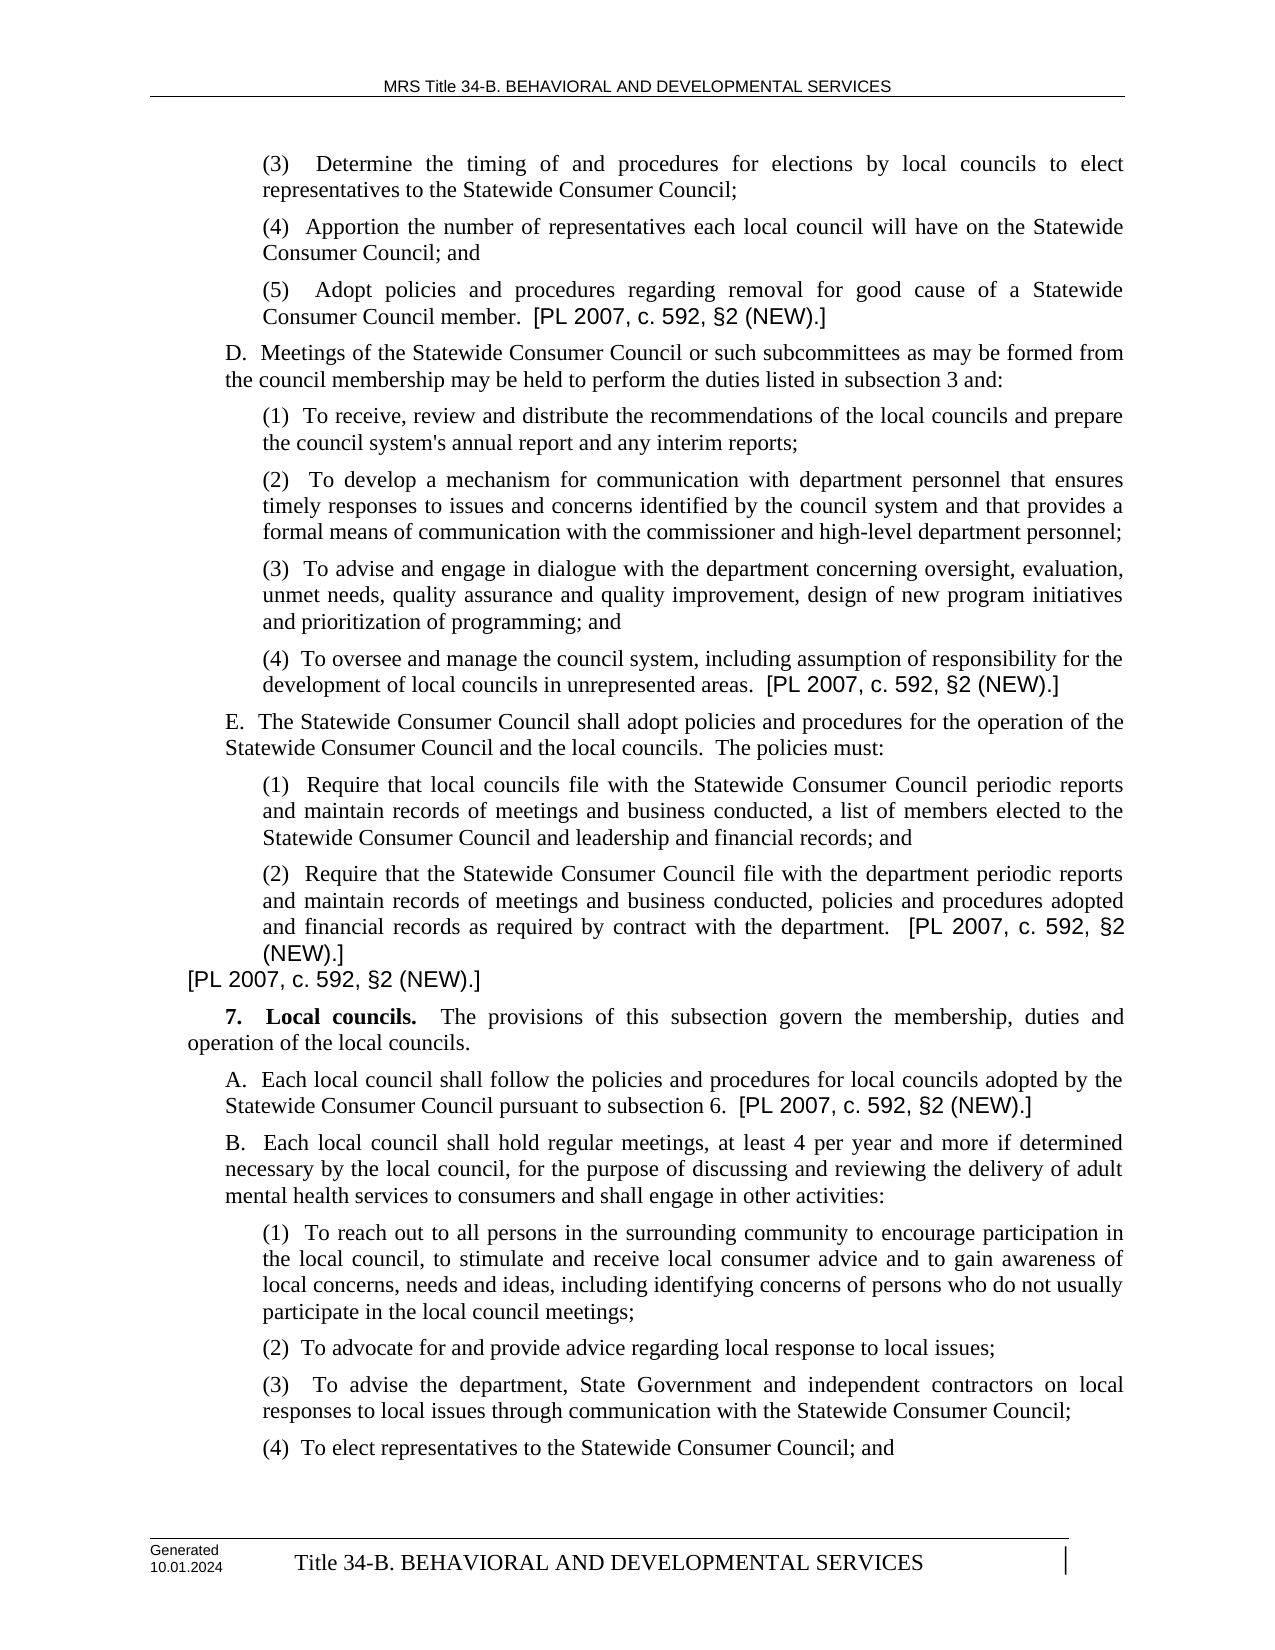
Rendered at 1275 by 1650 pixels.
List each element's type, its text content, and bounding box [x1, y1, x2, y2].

text (3) Determine the timing of and procedures for elections by local councils to elect representatives to the Statewide Consumer Council; [262, 150, 1125, 203]
text (4) To elect representatives to the Statewide Consumer Council; and [262, 1434, 1125, 1461]
text (3) To advise the department, State Government and independent contractors on local responses to local issues through communication with the Statewide Consumer Council; [262, 1371, 1125, 1424]
text D. Meetings of the Statewide Consumer Council or such subcommittees as may be formed from the council membership may be held to perform the duties listed in subsection 3 and: [225, 339, 1125, 392]
text (5) Adopt policies and procedures regarding removal for good cause of a Statewide Consumer Council member. [PL 2007, c. 592, §2 (NEW).] [262, 276, 1125, 329]
text (3) To advise and engage in dialogue with the department concerning oversight, evaluation, unmet needs, quality assurance and quality improvement, design of new program initiatives and prioritization of programming; and [262, 555, 1125, 634]
text (1) Require that local councils file with the Statewide Consumer Council periodic reports and maintain records of meetings and business conducted, a list of members elected to the Statewide Consumer Council and leadership and financial records; and [262, 771, 1125, 850]
text [PL 2007, c. 592, §2 (NEW).] [187, 966, 1125, 992]
text (2) Require that the Statewide Consumer Council file with the department periodic reports and maintain records of meetings and business conducted, policies and procedures adopted and financial records as required by contract with the department. [PL 2007, c. 592, §2 (NEW).] [262, 861, 1125, 966]
text B. Each local council shall hold regular meetings, at least 4 per year and more if determined necessary by the local council, for the purpose of discussing and reviewing the delivery of adult mental health services to consumers and shall engage in other activities: [225, 1129, 1125, 1208]
text (1) To reach out to all persons in the surrounding community to encourage participation in the local council, to stimulate and receive local consumer advice and to gain awareness of local concerns, needs and ideas, including identifying concerns of persons who do not usually participate in the local council meetings; [262, 1219, 1125, 1324]
text (4) To oversee and manage the council system, including assumption of responsibility for the development of local councils in unrepresented areas. [PL 2007, c. 592, §2 (NEW).] [262, 645, 1125, 697]
text (2) To develop a mechanism for communication with department personnel that ensures timely responses to issues and concerns identified by the council system and that provides a formal means of communication with the commissioner and high-level department personnel; [262, 466, 1125, 545]
text (1) To receive, review and distribute the recommendations of the local councils and prepare the council system's annual report and any interim reports; [262, 403, 1125, 455]
text (2) To advocate for and provide advice regarding local response to local issues; [262, 1334, 1125, 1361]
text E. The Statewide Consumer Council shall adopt policies and procedures for the operation of the Statewide Consumer Council and the local councils. The policies must: [225, 708, 1125, 761]
text A. Each local council shall follow the policies and procedures for local councils adopted by the Statewide Consumer Council pursuant to subsection 6. [PL 2007, c. 592, §2 (NEW).] [225, 1066, 1125, 1119]
text (4) Apportion the number of representatives each local council will have on the Statewide Consumer Council; and [262, 213, 1125, 266]
text 7. Local councils. The provisions of this subsection govern the membership, duties and operation of the local councils. [187, 1003, 1125, 1056]
